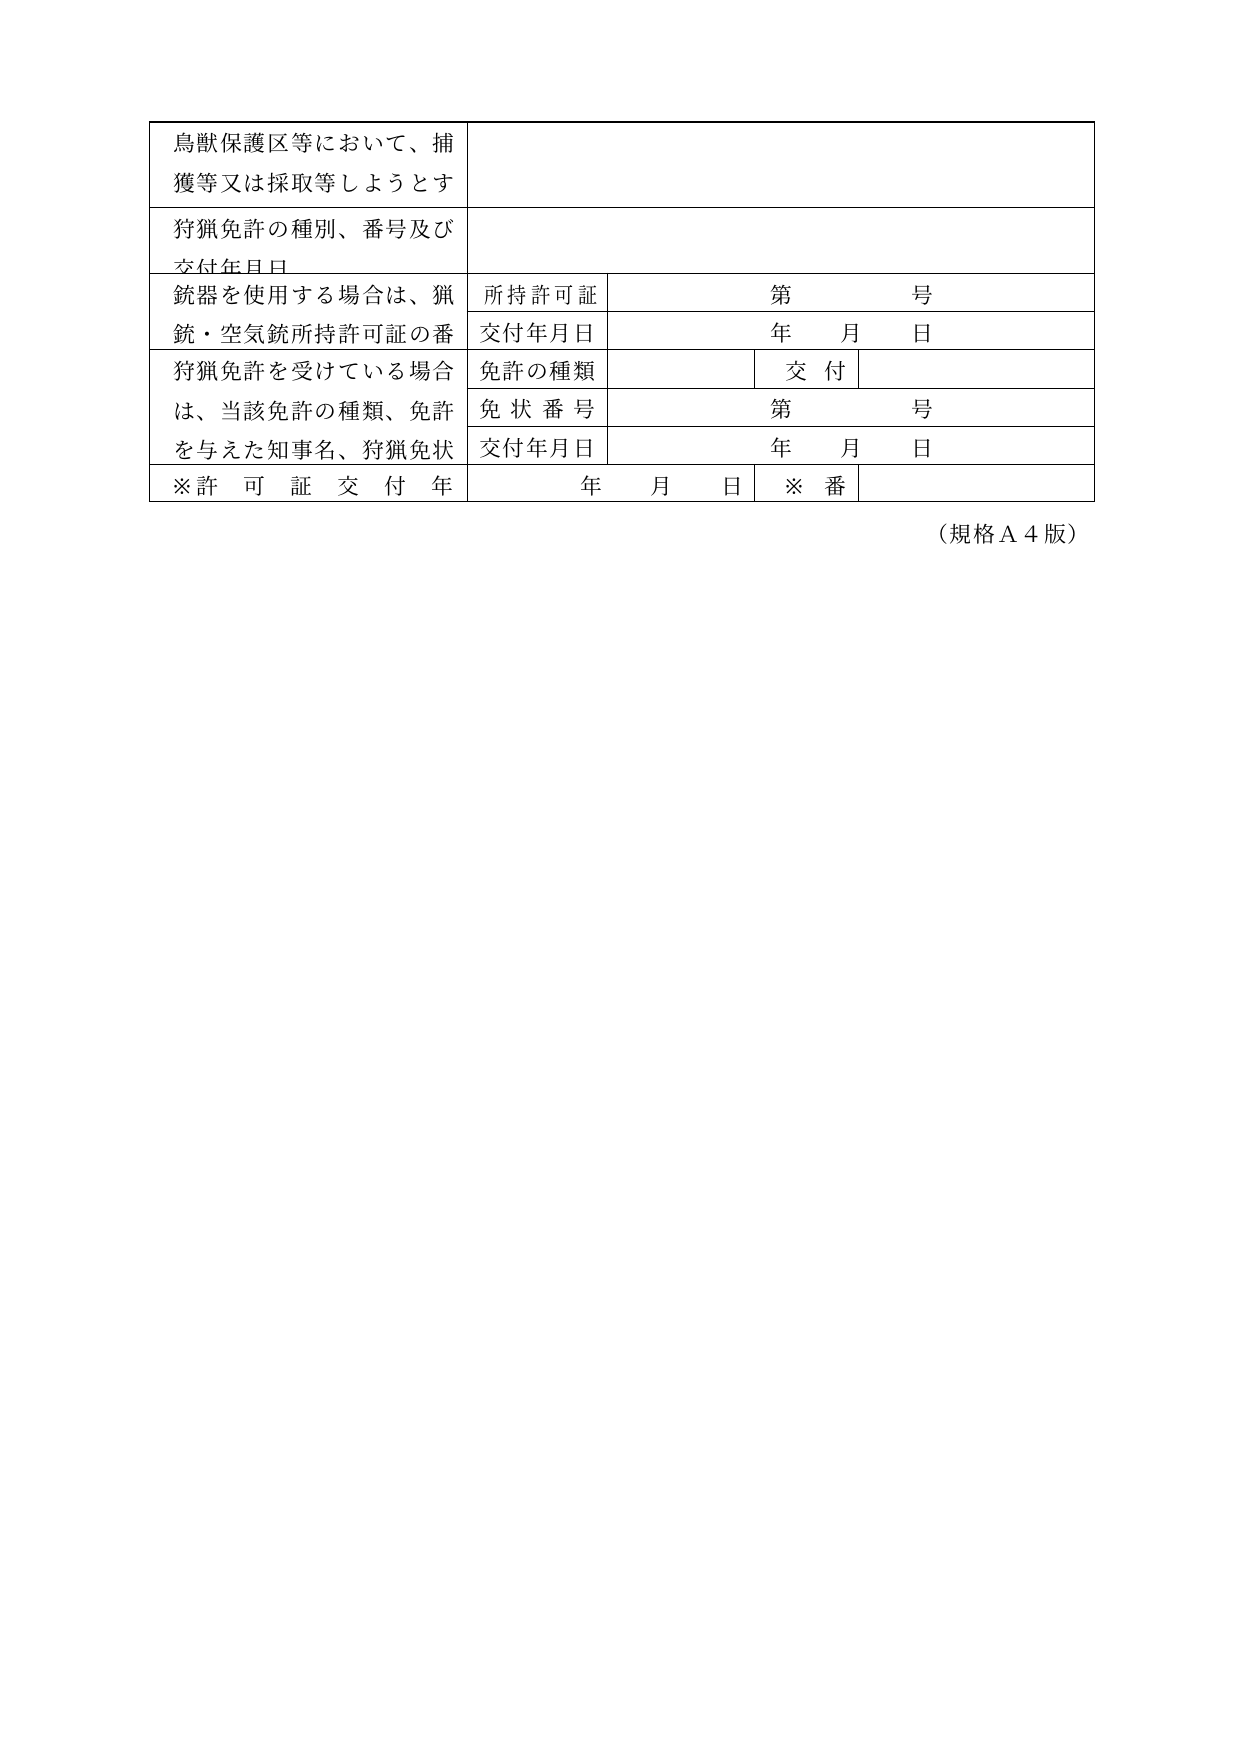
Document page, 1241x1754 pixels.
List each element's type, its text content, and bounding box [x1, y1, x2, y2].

table_cell 銃器を使用する場合は、猟銃・空気銃所持許可証の番号及び交付年月日 [150, 274, 467, 349]
table_cell 年 月 日 [608, 427, 1094, 464]
table_cell [859, 465, 1094, 501]
table_cell 交付年月日 [468, 312, 607, 349]
table_cell 鳥獣保護区等において、捕獲等又は採取等しようとする場合にあってはその旨 [150, 123, 467, 207]
text （規格Ａ４版） [149, 513, 1091, 553]
table_cell ※番 号 [755, 465, 858, 501]
table_cell [859, 350, 1094, 387]
table_cell 免状番号 [468, 389, 607, 426]
table_cell ※許可証交付年月日 [150, 465, 467, 501]
table_cell 年 月 日 [468, 465, 754, 501]
table_cell [468, 123, 1094, 207]
table_cell 第 号 [608, 389, 1094, 426]
table_cell 所持許可証番号 [468, 274, 607, 311]
table_cell 狩猟免許を受けている場合は、当該免許の種類、免許を与えた知事名、狩猟免状の番号及び交付年月日 [150, 350, 467, 464]
table_cell 狩猟免許の種別、番号及び交付年月日 [150, 208, 467, 273]
table_cell 免許の種類 [468, 350, 607, 387]
table_cell 第 号 [608, 274, 1094, 311]
table_cell [608, 350, 754, 387]
table_cell 交付年月日 [468, 427, 607, 464]
table_cell 交付知事 [755, 350, 858, 387]
table_cell [468, 208, 1094, 273]
table_cell 年 月 日 [608, 312, 1094, 349]
